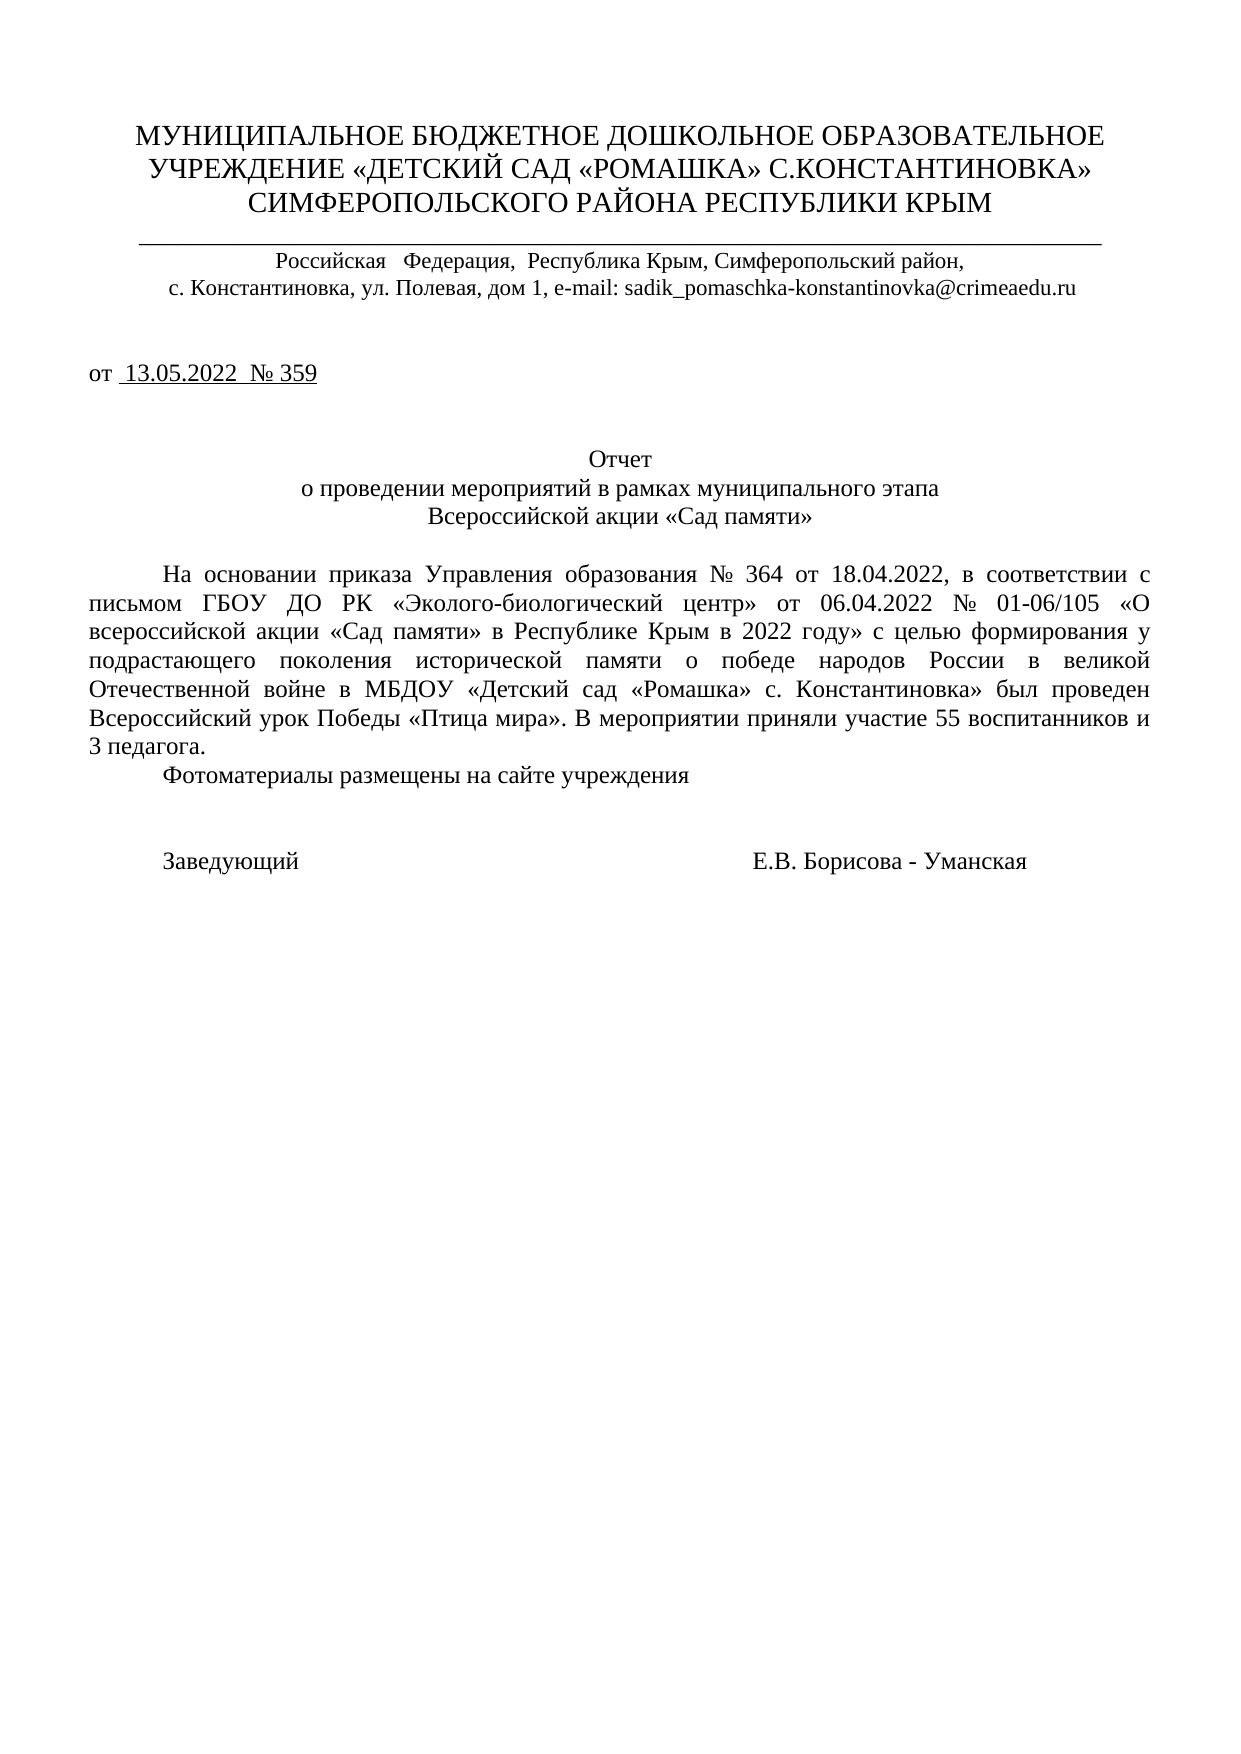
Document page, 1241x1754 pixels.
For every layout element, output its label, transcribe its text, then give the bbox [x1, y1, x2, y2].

text СИМФЕРОПОЛЬСКОГО РАЙОНА РЕСПУБЛИКИ КРЫМ [89, 185, 1152, 219]
text МУНИЦИПАЛЬНОЕ БЮДЖЕТНОЕ ДОШКОЛЬНОЕ ОБРАЗОВАТЕЛЬНОЕ УЧРЕЖДЕНИЕ «ДЕТСКИЙ САД «РОМАШКА» С.КОНСТАНТИНОВКА» [89, 118, 1152, 185]
text Фотоматериалы размещены на сайте учреждения [89, 760, 1152, 789]
text с. Константиновка, ул. Полевая, дом 1, е-mail: sadik_pomaschka-konstantinovka@crimeaedu.ru [89, 274, 1152, 300]
text Отчет [89, 444, 1152, 473]
text от 13.05.2022 № 359 [89, 358, 1152, 386]
text Всероссийской акции «Сад памяти» [89, 501, 1152, 530]
text На основании приказа Управления образования № 364 от 18.04.2022, в соответствии с письмом ГБОУ ДО РК «Эколого-биологический центр» от 06.04.2022 № 01-06/105 «О всероссийской акции «Сад памяти» в Республике Крым в 2022 году» с целью формирования у подрастающего поколения исторической памяти о победе народов России в великой Отечественной войне в МБДОУ «Детский сад «Ромашка» с. Константиновка» был проведен Всероссийский урок Победы «Птица мира». В мероприятии приняли участие 55 воспитанников и 3 педагога. [89, 559, 1152, 760]
text _____________________________________________________________________________ [89, 219, 1152, 247]
text Заведующий Е.В. Борисова - Уманская [89, 846, 1152, 875]
text Российская Федерация, Республика Крым, Симферопольский район, [89, 247, 1152, 274]
text о проведении мероприятий в рамках муниципального этапа [89, 473, 1152, 501]
